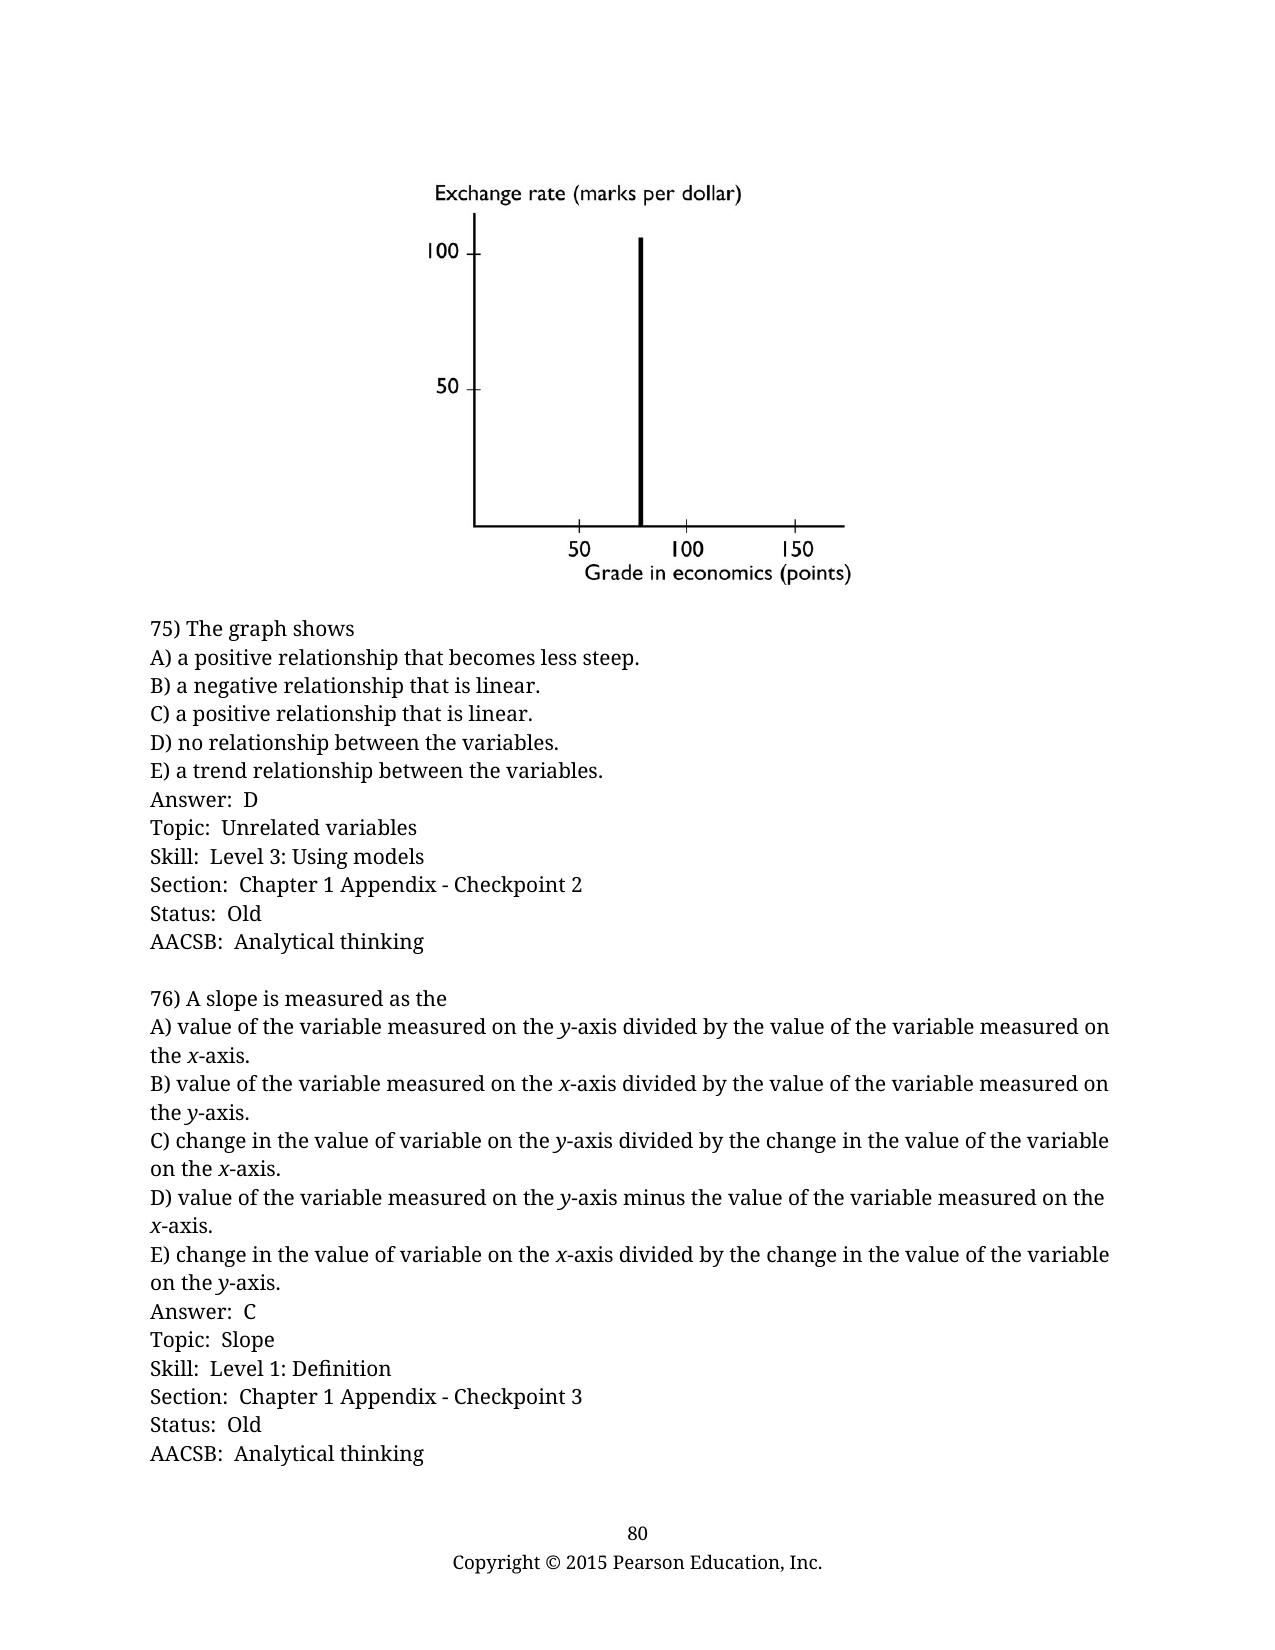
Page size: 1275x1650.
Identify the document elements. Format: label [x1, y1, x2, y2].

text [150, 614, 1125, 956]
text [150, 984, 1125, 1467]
picture [393, 150, 882, 615]
